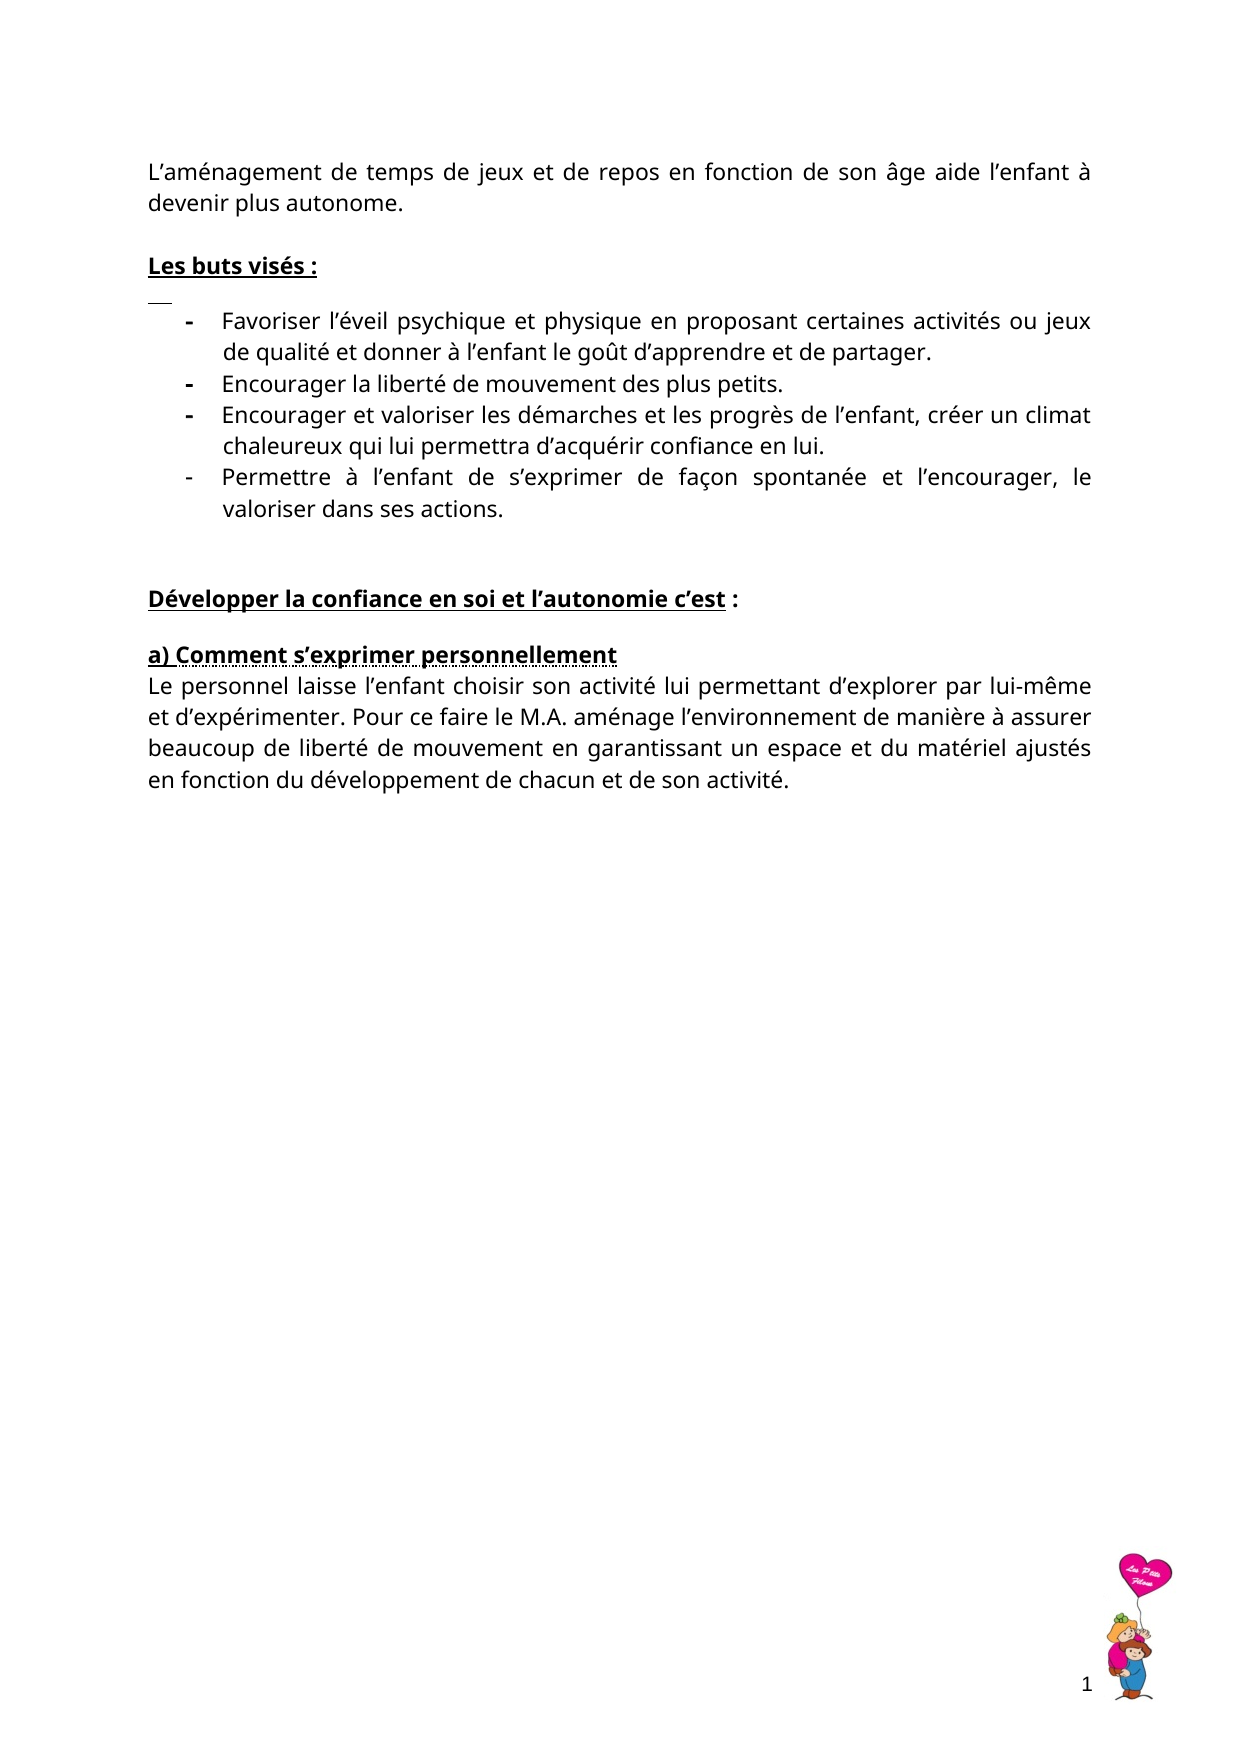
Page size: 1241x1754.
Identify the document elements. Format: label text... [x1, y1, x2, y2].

list Les buts visés : [148, 250, 1093, 281]
list Encourager et valoriser les démarches et les progrès de l’enfant, créer un climat chaleureux qui lui permettra d’acquérir confiance en lui. [185, 399, 1093, 461]
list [148, 156, 1093, 218]
list Développer la confiance en soi et l’autonomie c’est : [148, 583, 1093, 614]
list Encourager la liberté de mouvement des plus petits. [185, 367, 1093, 399]
list a) Comment s’exprimer personnellement [148, 638, 1093, 670]
list Permettre à l’enfant de s’exprimer de façon spontanée et l’encourager, le valoriser dans ses actions. [185, 461, 1093, 524]
picture [1103, 1546, 1177, 1709]
list Le personnel laisse l’enfant choisir son activité lui permettant d’explorer par lui-même et d’expérimenter. Pour ce faire le M.A. aménage l’environnement de manière à assurer beaucoup de liberté de mouvement en garantissant un espace et du matériel ajustés en fonction du développement de chacun et de son activité. [148, 670, 1093, 795]
list Favoriser l’éveil psychique et physique en proposant certaines activités ou jeux de qualité et donner à l’enfant le goût d’apprendre et de partager. [185, 305, 1093, 367]
